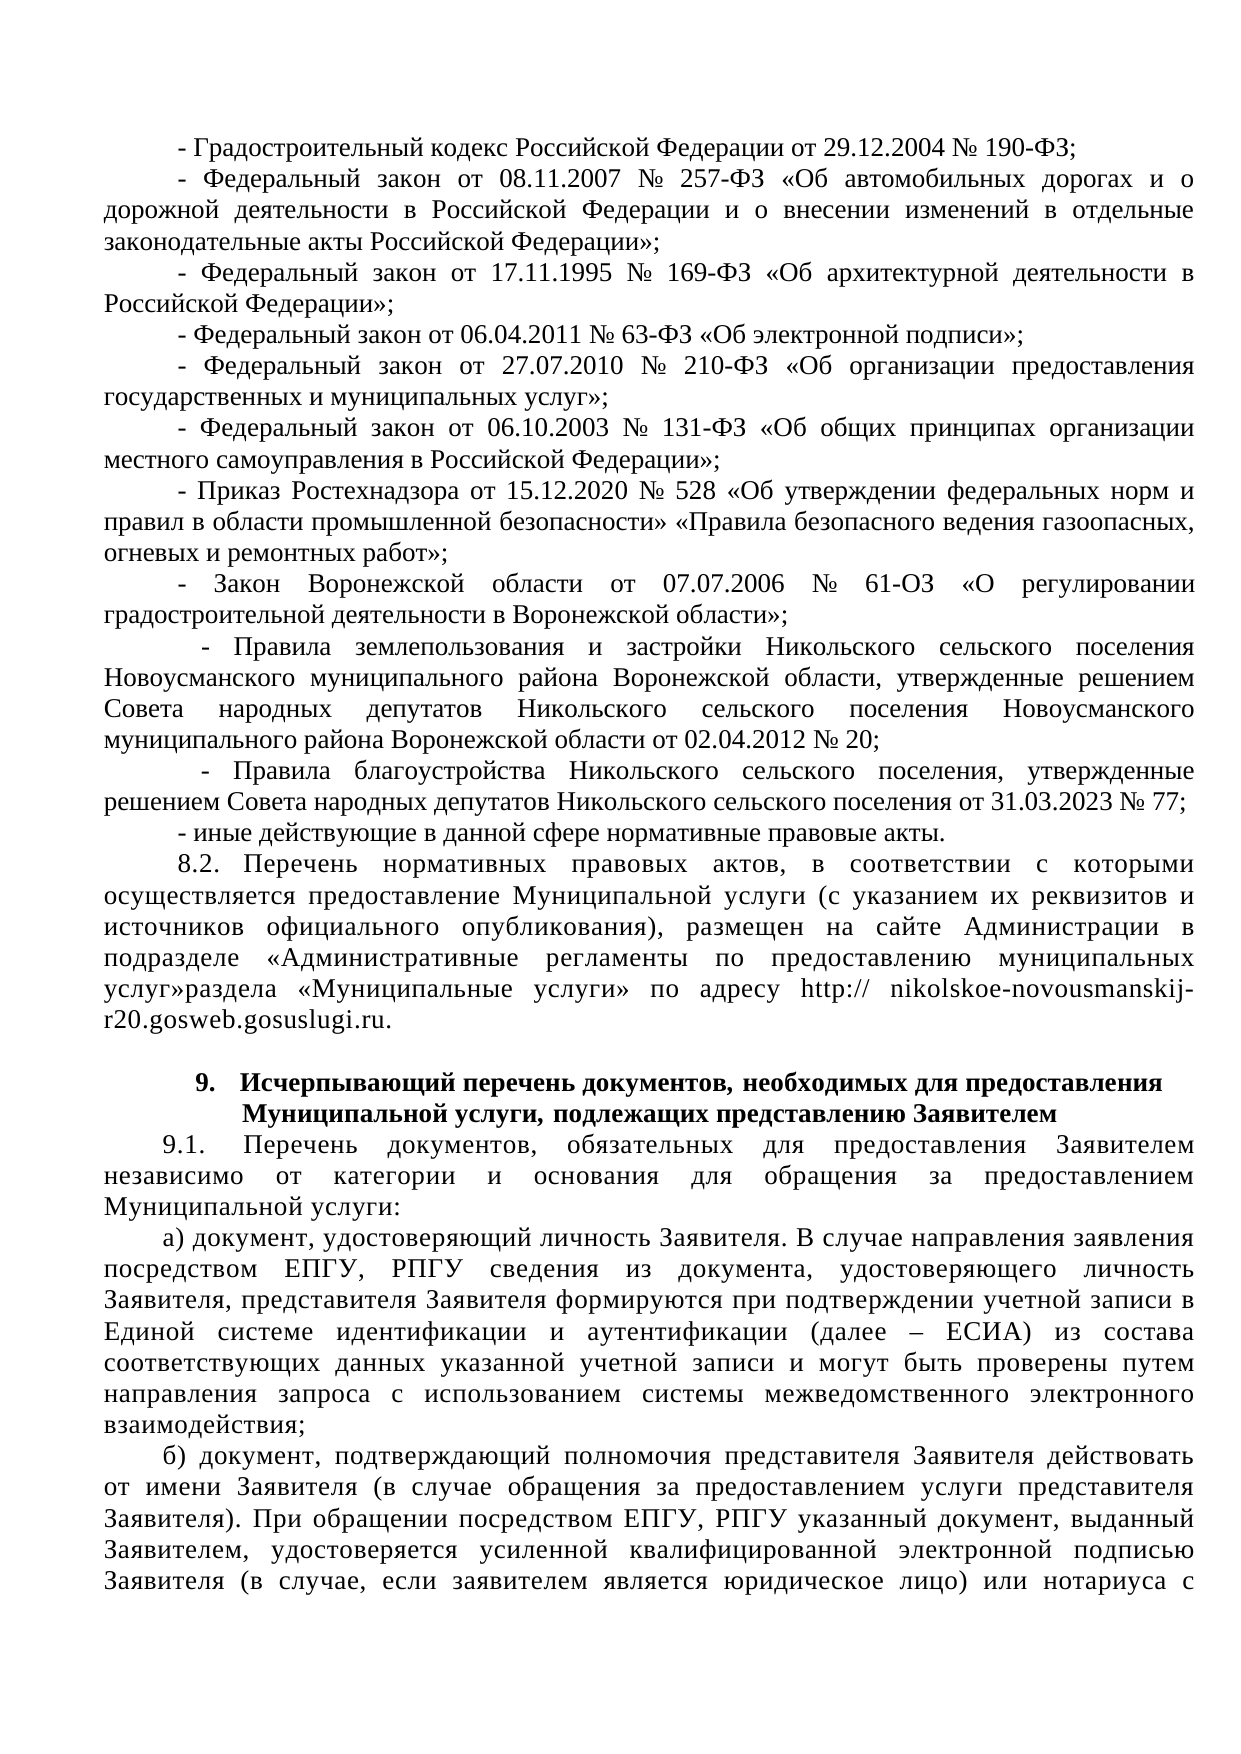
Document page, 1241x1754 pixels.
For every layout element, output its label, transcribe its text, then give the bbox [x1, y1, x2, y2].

list Перечень нормативных правовых актов, в соответствии с которыми осуществляется предоставление Муниципальной услуги (с указанием их реквизитов и источников официального опубликования), размещен на сайте Администрации в подразделе «Административные регламенты по предоставлению муниципальных услуг»раздела «Муниципальные услуги» по адресу http:// nikolskoe-novousmanskij-r20.gosweb.gosuslugi.ru. [103, 848, 1196, 1034]
list Исчерпывающий перечень документов, необходимых для предоставления Муниципальной услуги, подлежащих представлению Заявителем [103, 1066, 1196, 1128]
text - Федеральный закон от 06.10.2003 № 131-ФЗ «Об общих принципах организации местного самоуправления в Российской Федерации»; [103, 412, 1196, 474]
text - Приказ Ростехнадзора от 15.12.2020 № 528 «Об утверждении федеральных норм и правил в области промышленной безопасности» «Правила безопасного ведения газоопасных, огневых и ремонтных работ»; [103, 474, 1196, 567]
list Перечень документов, обязательных для предоставления Заявителем независимо от категории и основания для обращения за предоставлением Муниципальной услуги: [103, 1128, 1196, 1221]
text - Правила благоустройства Никольского сельского поселения, утвержденные решением Совета народных депутатов Никольского сельского поселения от 31.03.2023 № 77; [103, 754, 1196, 816]
text - Федеральный закон от 17.11.1995 № 169-ФЗ «Об архитектурной деятельности в Российской Федерации»; [103, 256, 1196, 318]
text - Правила землепользования и застройки Никольского сельского поселения Новоусманского муниципального района Воронежской области, утвержденные решением Совета народных депутатов Никольского сельского поселения Новоусманского муниципального района Воронежской области от 02.04.2012 № 20; [103, 629, 1196, 754]
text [103, 1439, 1196, 1595]
text а) документ, удостоверяющий личность Заявителя. В случае направления заявления посредством ЕПГУ, РПГУ сведения из документа, удостоверяющего личность Заявителя, представителя Заявителя формируются при подтверждении учетной записи в Единой системе идентификации и аутентификации (далее – ЕСИА) из состава соответствующих данных указанной учетной записи и могут быть проверены путем направления запроса с использованием системы межведомственного электронного взаимодействия; [103, 1221, 1196, 1439]
text - Федеральный закон от 08.11.2007 № 257-ФЗ «Об автомобильных дорогах и о дорожной деятельности в Российской Федерации и о внесении изменений в отдельные законодательные акты Российской Федерации»; [103, 162, 1196, 256]
text - Федеральный закон от 27.07.2010 № 210-ФЗ «Об организации предоставления государственных и муниципальных услуг»; [103, 349, 1196, 412]
text - иные действующие в данной сфере нормативные правовые акты. [103, 816, 1196, 848]
text - Федеральный закон от 06.04.2011 № 63-ФЗ «Об электронной подписи»; [103, 318, 1196, 349]
text - Закон Воронежской области от 07.07.2006 № 61-ОЗ «О регулировании градостроительной деятельности в Воронежской области»; [103, 567, 1196, 629]
text - Градостроительный кодекс Российской Федерации от 29.12.2004 № 190-ФЗ; [103, 131, 1196, 162]
